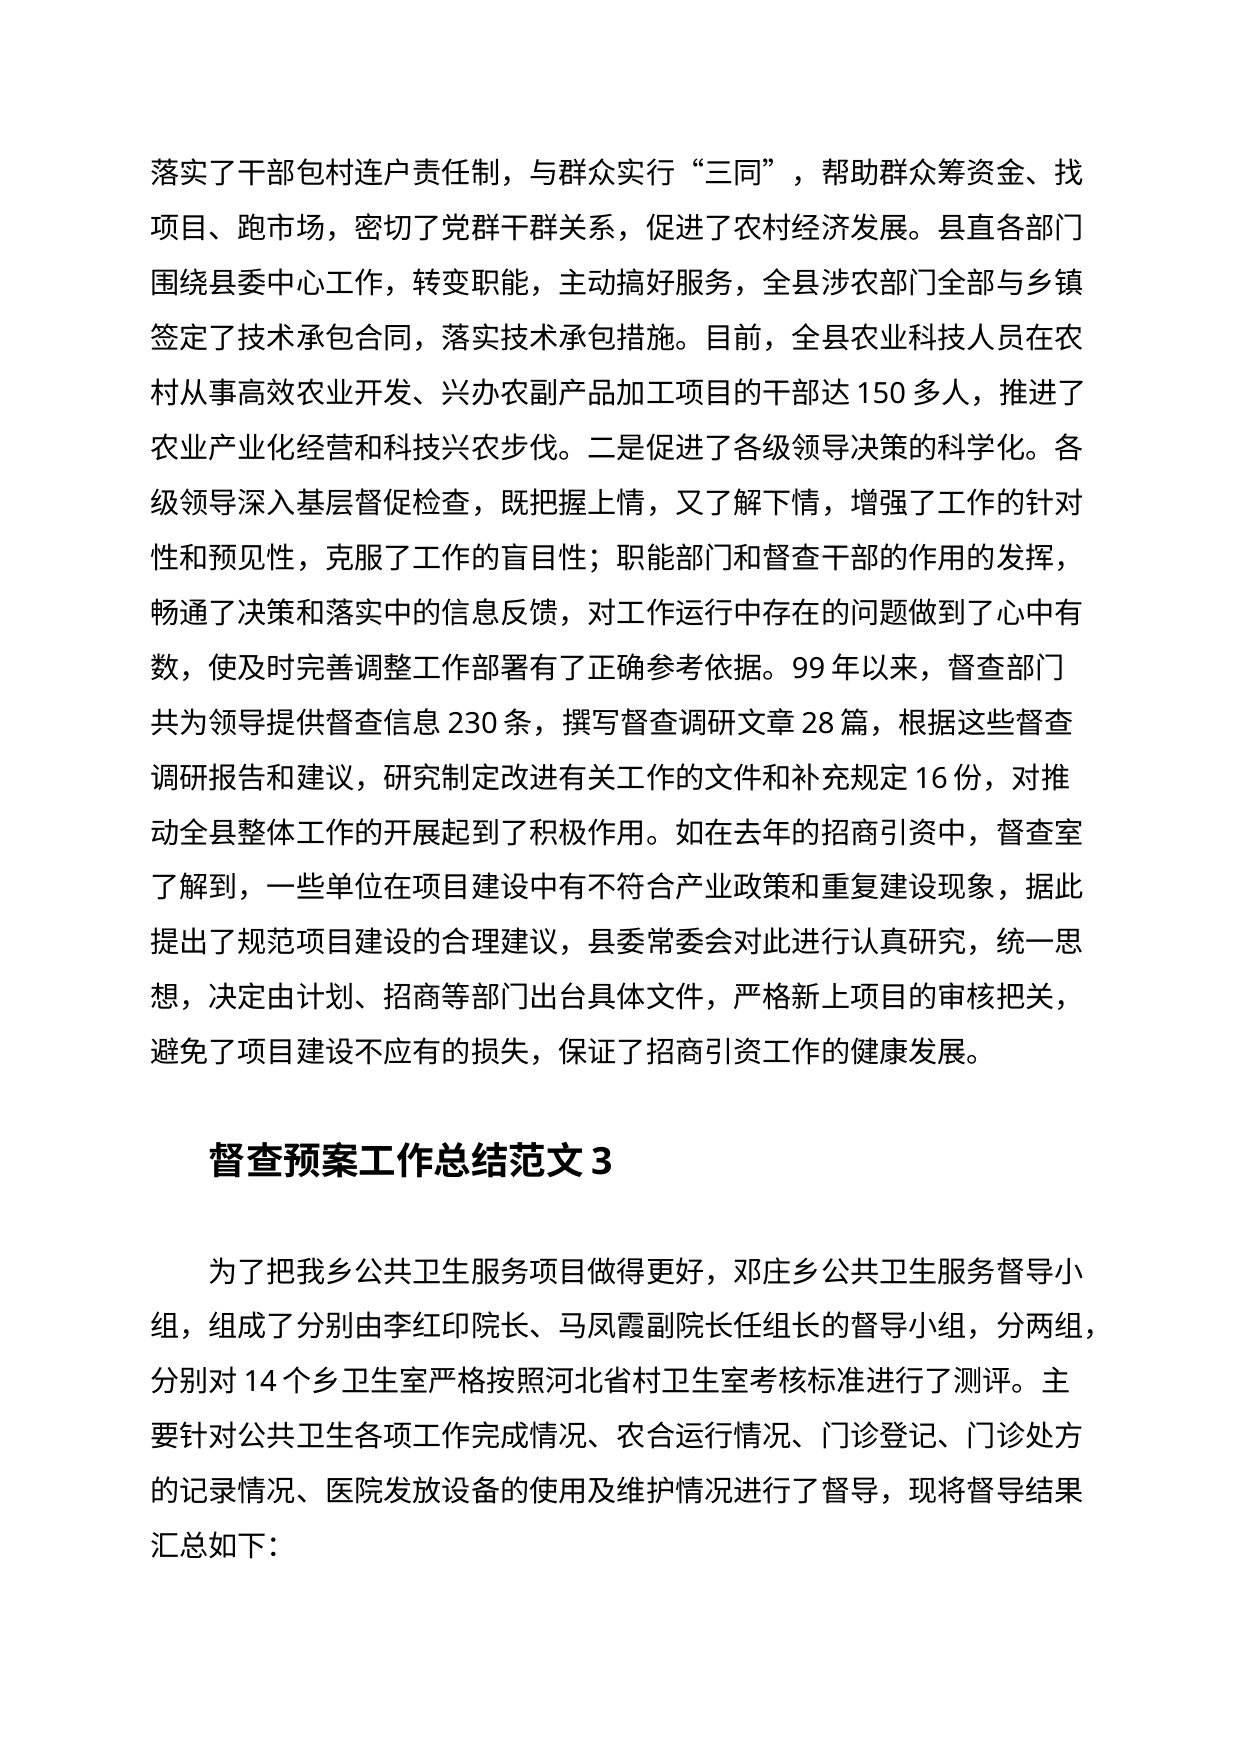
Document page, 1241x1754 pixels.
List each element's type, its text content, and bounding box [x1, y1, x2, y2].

text 督查预案工作总结范文3 [150, 1131, 1090, 1185]
text 为了把我乡公共卫生服务项目做得更好，邓庄乡公共卫生服务督导小组，组成了分别由李红印院长、马凤霞副院长任组长的督导小组，分两组，分别对14个乡卫生室严格按照河北省村卫生室考核标准进行了测评。主要针对公共卫生各项工作完成情况、农合运行情况、门诊登记、门诊处方的记录情况、医院发放设备的使用及维护情况进行了督导，现将督导结果汇总如下： [150, 1248, 1090, 1565]
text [150, 150, 1090, 1071]
